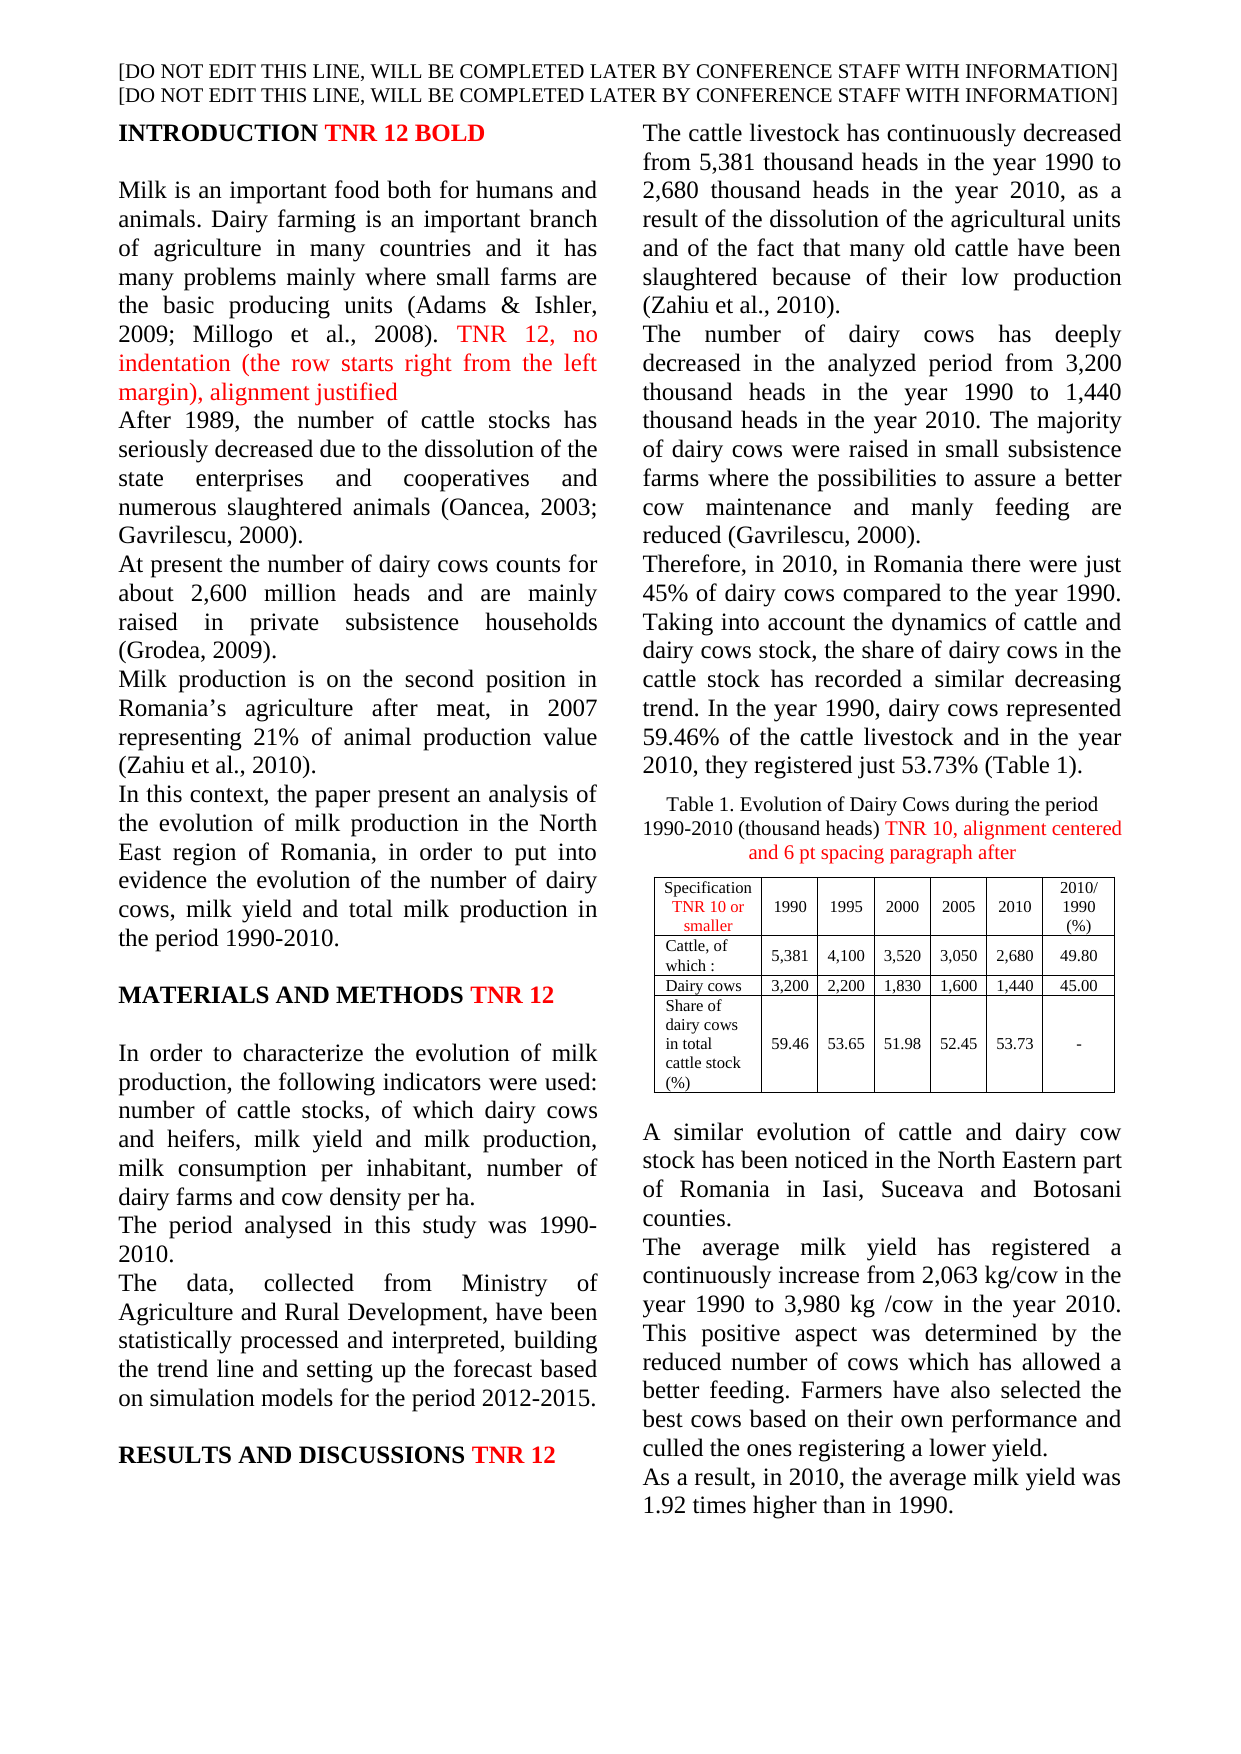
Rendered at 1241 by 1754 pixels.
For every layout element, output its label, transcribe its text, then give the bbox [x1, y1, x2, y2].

table_header 2000 [875, 878, 930, 935]
text The cattle livestock has continuously decreased from 5,381 thousand heads in the year 1990 to 2,680 thousand heads in the year 2010, as a result of the dissolution of the agricultural units and of the fact that many old cattle have been slaughtered because of their low production (Zahiu et al., 2010). [642, 118, 1122, 319]
text At present the number of dairy cows counts for about 2,600 million heads and are mainly raised in private subsistence households (Grodea, 2009). [118, 549, 598, 664]
table_cell 52.45 [931, 996, 986, 1092]
text MATERIALS AND METHODS TNR 12 [118, 981, 598, 1009]
table_cell 53.73 [987, 996, 1042, 1092]
text In order to characterize the evolution of milk production, the following indicators were used: number of cattle stocks, of which dairy cows and heifers, milk yield and milk production, milk consumption per inhabitant, number of dairy farms and cow density per ha. [118, 1038, 598, 1211]
table_cell 3,050 [931, 936, 986, 974]
text Milk production is on the second position in Romania’s agriculture after meat, in 2007 representing 21% of animal production value (Zahiu et al., 2010). [118, 664, 598, 779]
text The data, collected from Ministry of Agriculture and Rural Development, have been statistically processed and interpreted, building the trend line and setting up the forecast based on simulation models for the period 2012-2015. [118, 1268, 598, 1412]
table_header 1995 [818, 878, 874, 935]
table_header 1990 [762, 878, 817, 935]
table_cell 4,100 [818, 936, 874, 974]
table_cell Dairy cows [655, 976, 761, 995]
table_header 2005 [931, 878, 986, 935]
table_cell 3,200 [762, 976, 817, 995]
text Table 1. Evolution of Dairy Cows during the period 1990-2010 (thousand heads) TNR 10, alignment centered and 6 pt spacing paragraph after [642, 792, 1122, 864]
table_cell Share of dairy cows in total cattle stock (%) [655, 996, 761, 1092]
table_cell 5,381 [762, 936, 817, 974]
table_cell 2,680 [987, 936, 1042, 974]
text As a result, in 2010, the average milk yield was 1.92 times higher than in 1990. [642, 1462, 1122, 1519]
table_cell 1,440 [987, 976, 1042, 995]
table_cell Cattle, of which : [655, 936, 761, 974]
text The period analysed in this study was 1990-2010. [118, 1211, 598, 1268]
text The number of dairy cows has deeply decreased in the analyzed period from 3,200 thousand heads in the year 1990 to 1,440 thousand heads in the year 2010. The majority of dairy cows were raised in small subsistence farms where the possibilities to assure a better cow maintenance and manly feeding are reduced (Gavrilescu, 2000). [642, 319, 1122, 549]
table_cell - [1043, 996, 1114, 1092]
table_cell 1,830 [875, 976, 930, 995]
text After 1989, the number of cattle stocks has seriously decreased due to the dissolution of the state enterprises and cooperatives and numerous slaughtered animals (Oancea, 2003; Gavrilescu, 2000). [118, 406, 598, 549]
table_cell 49.80 [1043, 936, 1114, 974]
table_cell 59.46 [762, 996, 817, 1092]
table_cell 3,520 [875, 936, 930, 974]
table_header 2010/ 1990 (%) [1043, 878, 1114, 935]
table_header Specification TNR 10 or smaller [655, 878, 761, 935]
table_header 2010 [987, 878, 1042, 935]
text The average milk yield has registered a continuously increase from 2,063 kg/cow in the year 1990 to 3,980 kg /cow in the year 2010. This positive aspect was determined by the reduced number of cows which has allowed a better feeding. Farmers have also selected the best cows based on their own performance and culled the ones registering a lower yield. [642, 1232, 1122, 1462]
text In this context, the paper present an analysis of the evolution of milk production in the North East region of Romania, in order to put into evidence the evolution of the number of dairy cows, milk yield and total milk production in the period 1990-2010. [118, 779, 598, 952]
table_cell 45.00 [1043, 976, 1114, 995]
table_cell 2,200 [818, 976, 874, 995]
table_cell 51.98 [875, 996, 930, 1092]
table_cell 1,600 [931, 976, 986, 995]
text Therefore, in 2010, in Romania there were just 45% of dairy cows compared to the year 1990. Taking into account the dynamics of cattle and dairy cows stock, the share of dairy cows in the cattle stock has recorded a similar decreasing trend. In the year 1990, dairy cows represented 59.46% of the cattle livestock and in the year 2010, they registered just 53.73% (Table 1). [642, 549, 1122, 779]
subtitle introduction TNR 12 Bold [118, 118, 598, 147]
text A similar evolution of cattle and dairy cow stock has been noticed in the North Eastern part of Romania in Iasi, Suceava and Botosani counties. [642, 1117, 1122, 1232]
text Milk is an important food both for humans and animals. Dairy farming is an important branch of agriculture in many countries and it has many problems mainly where small farms are the basic producing units (Adams & Ishler, 2009; Millogo et al., 2008). TNR 12, no indentation (the row starts right from the left margin), alignment justified [118, 176, 598, 406]
text RESULTS AND DISCUSSIONS TNR 12 [118, 1441, 598, 1469]
table_cell 53.65 [818, 996, 874, 1092]
